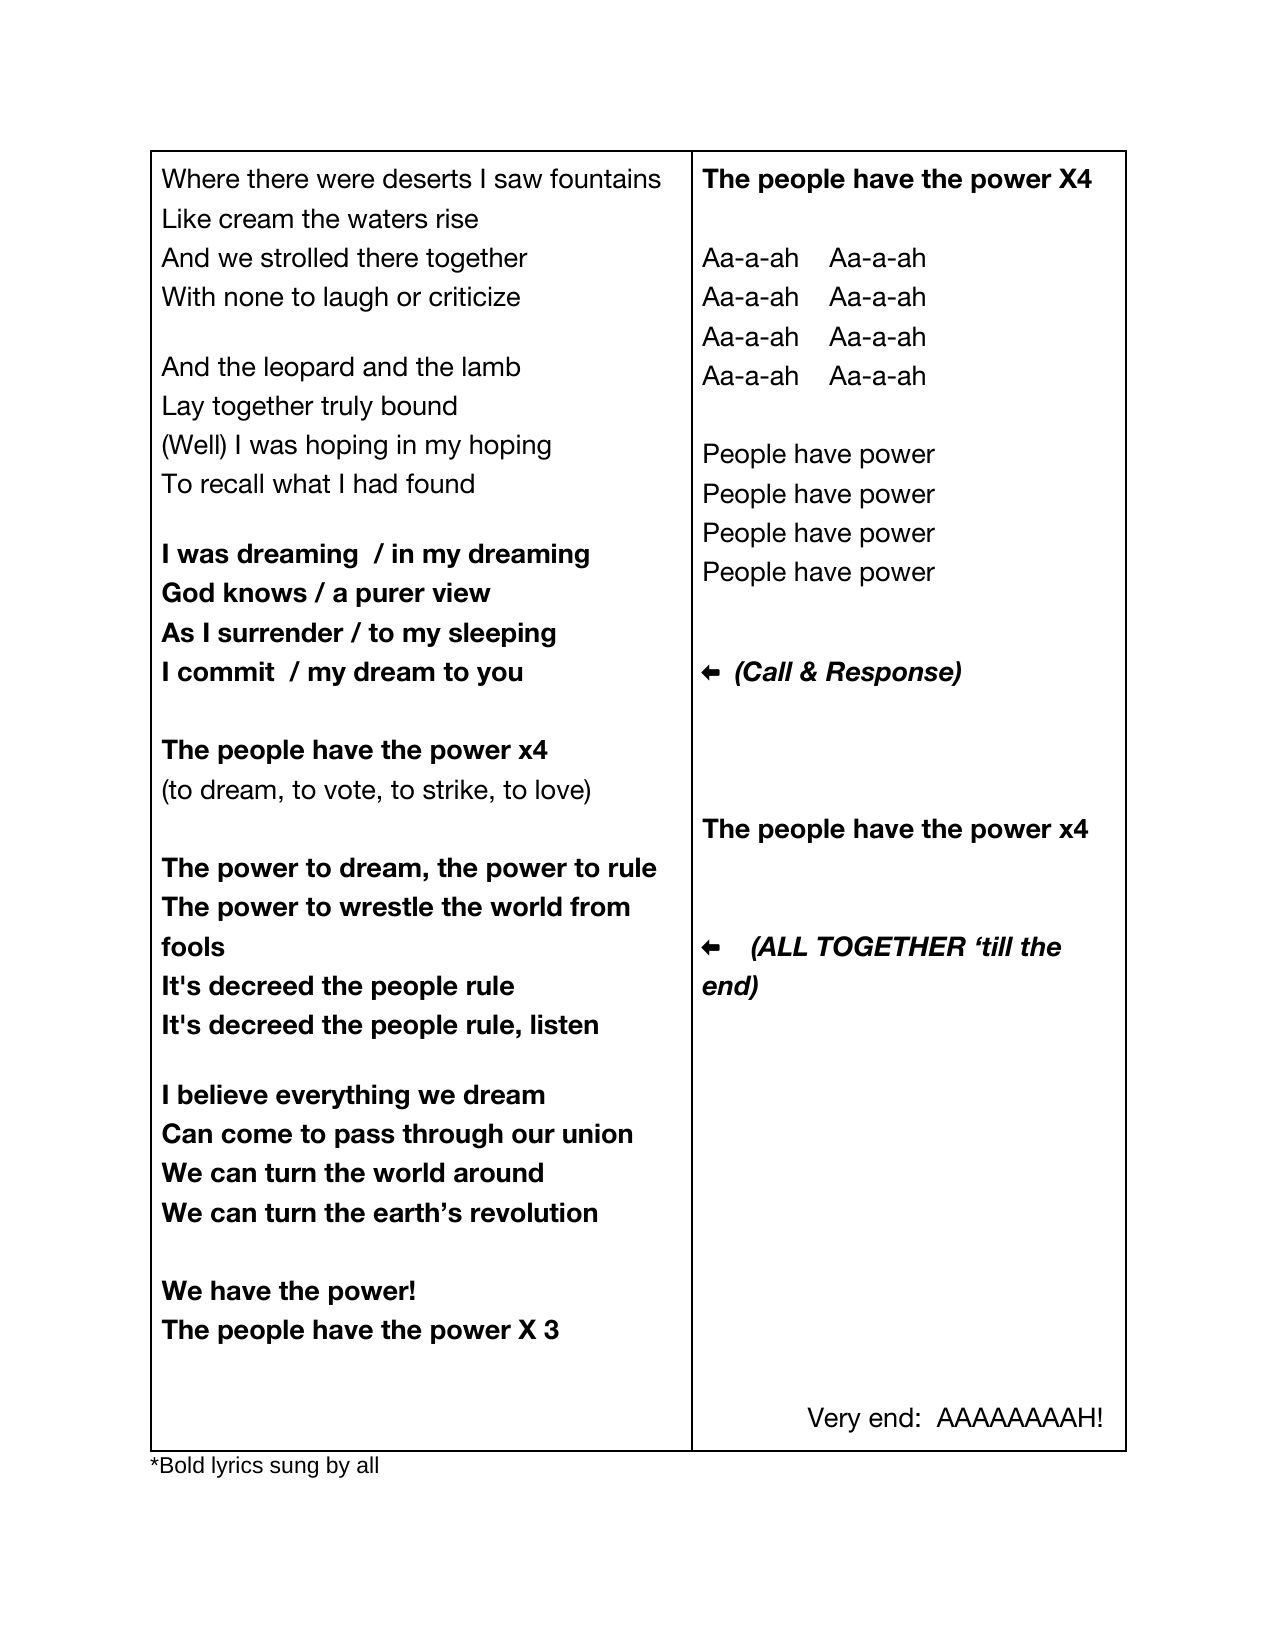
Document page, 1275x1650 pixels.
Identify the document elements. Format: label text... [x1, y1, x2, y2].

text *Bold lyrics sung by all [150, 1452, 1125, 1478]
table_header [152, 152, 691, 1449]
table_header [693, 152, 1125, 1449]
